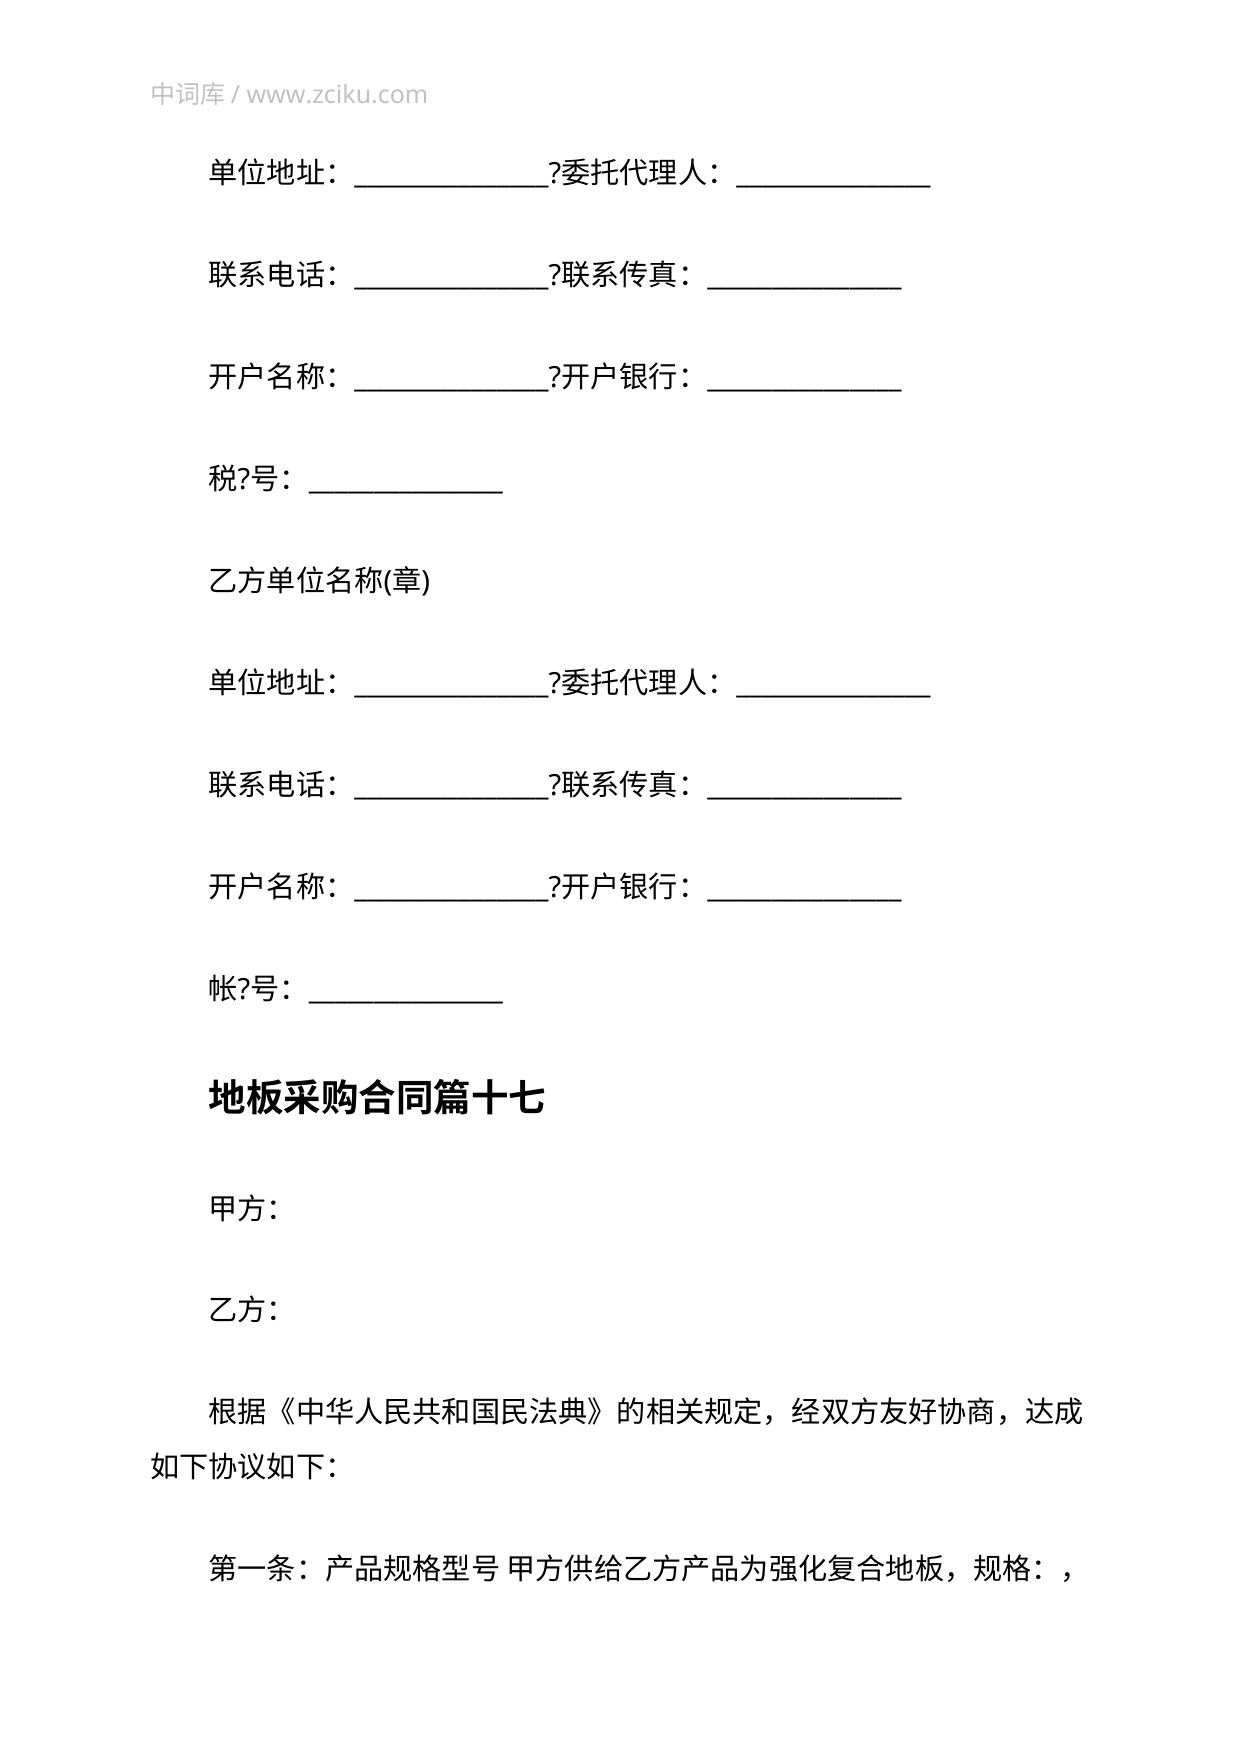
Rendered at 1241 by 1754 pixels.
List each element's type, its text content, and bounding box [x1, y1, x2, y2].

text 开户名称：_______________?开户银行：_______________ [150, 864, 1090, 906]
text 联系电话：_______________?联系传真：_______________ [150, 252, 1090, 294]
text 联系电话：_______________?联系传真：_______________ [150, 762, 1090, 804]
text 乙方： [150, 1287, 1090, 1329]
text 单位地址：_______________?委托代理人：_______________ [150, 150, 1090, 192]
text 开户名称：_______________?开户银行：_______________ [150, 354, 1090, 396]
text 甲方： [150, 1185, 1090, 1227]
text 帐?号：_______________ [150, 966, 1090, 1008]
text 根据《中华人民共和国民法典》的相关规定，经双方友好协商，达成如下协议如下： [150, 1389, 1090, 1486]
text 地板采购合同篇十七 [150, 1068, 1090, 1122]
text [150, 1545, 1090, 1588]
text 单位地址：_______________?委托代理人：_______________ [150, 660, 1090, 702]
text 税?号：_______________ [150, 456, 1090, 498]
text 乙方单位名称(章) [150, 558, 1090, 600]
